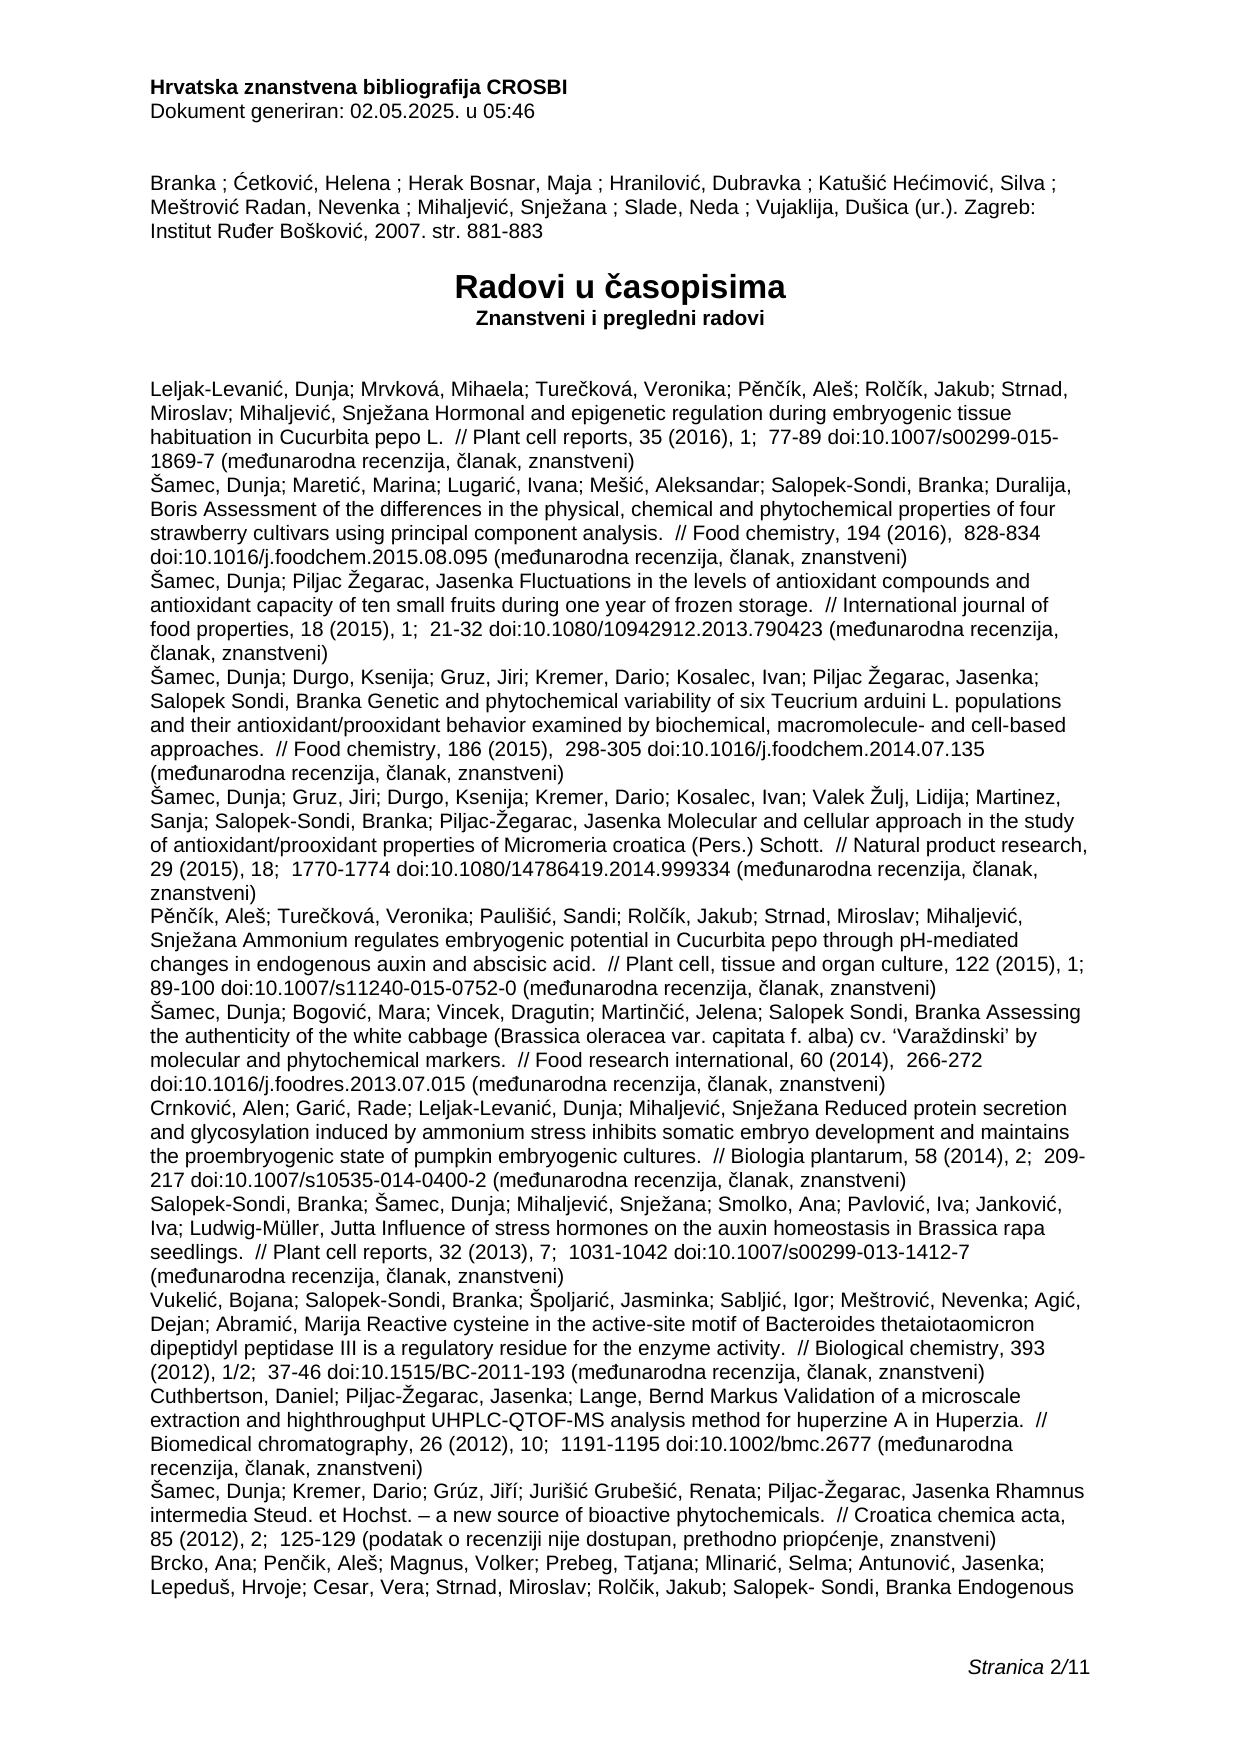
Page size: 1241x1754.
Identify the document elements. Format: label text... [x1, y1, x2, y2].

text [150, 1551, 1090, 1599]
text Pěnčík, Aleš; Turečková, Veronika; Paulišić, Sandi; Rolčík, Jakub; Strnad, Miroslav; Mihaljević, Snježana [150, 904, 1090, 1000]
text Šamec, Dunja; Kremer, Dario; Grúz, Jiří; Jurišić Grubešić, Renata; Piljac-Žegarac, Jasenka [150, 1479, 1090, 1551]
text Crnković, Alen; Garić, Rade; Leljak-Levanić, Dunja; Mihaljević, Snježana [150, 1096, 1090, 1192]
text Salopek-Sondi, Branka; Šamec, Dunja; Mihaljević, Snježana; Smolko, Ana; Pavlović, Iva; Janković, Iva; Ludwig-Müller, Jutta [150, 1192, 1090, 1288]
subtitle Znanstveni i pregledni radovi [150, 305, 1090, 329]
text Šamec, Dunja; Bogović, Mara; Vincek, Dragutin; Martinčić, Jelena; Salopek Sondi, Branka [150, 1000, 1090, 1096]
text Šamec, Dunja; Gruz, Jiri; Durgo, Ksenija; Kremer, Dario; Kosalec, Ivan; Valek Žulj, Lidija; Martinez, Sanja; Salopek-Sondi, Branka; Piljac-Žegarac, Jasenka [150, 784, 1090, 904]
text Vukelić, Bojana; Salopek-Sondi, Branka; Špoljarić, Jasminka; Sabljić, Igor; Meštrović, Nevenka; Agić, Dejan; Abramić, Marija [150, 1288, 1090, 1383]
text Šamec, Dunja; Maretić, Marina; Lugarić, Ivana; Mešić, Aleksandar; Salopek-Sondi, Branka; Duralija, Boris [150, 473, 1090, 569]
text Cuthbertson, Daniel; Piljac-Žegarac, Jasenka; Lange, Bernd Markus [150, 1383, 1090, 1479]
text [150, 171, 1090, 243]
subtitle Radovi u časopisima [150, 267, 1090, 305]
text Šamec, Dunja; Durgo, Ksenija; Gruz, Jiri; Kremer, Dario; Kosalec, Ivan; Piljac Žegarac, Jasenka; Salopek Sondi, Branka [150, 665, 1090, 784]
text Leljak-Levanić, Dunja; Mrvková, Mihaela; Turečková, Veronika; Pěnčík, Aleš; Rolčík, Jakub; Strnad, Miroslav; Mihaljević, Snježana [150, 377, 1090, 473]
text Šamec, Dunja; Piljac Žegarac, Jasenka [150, 569, 1090, 665]
